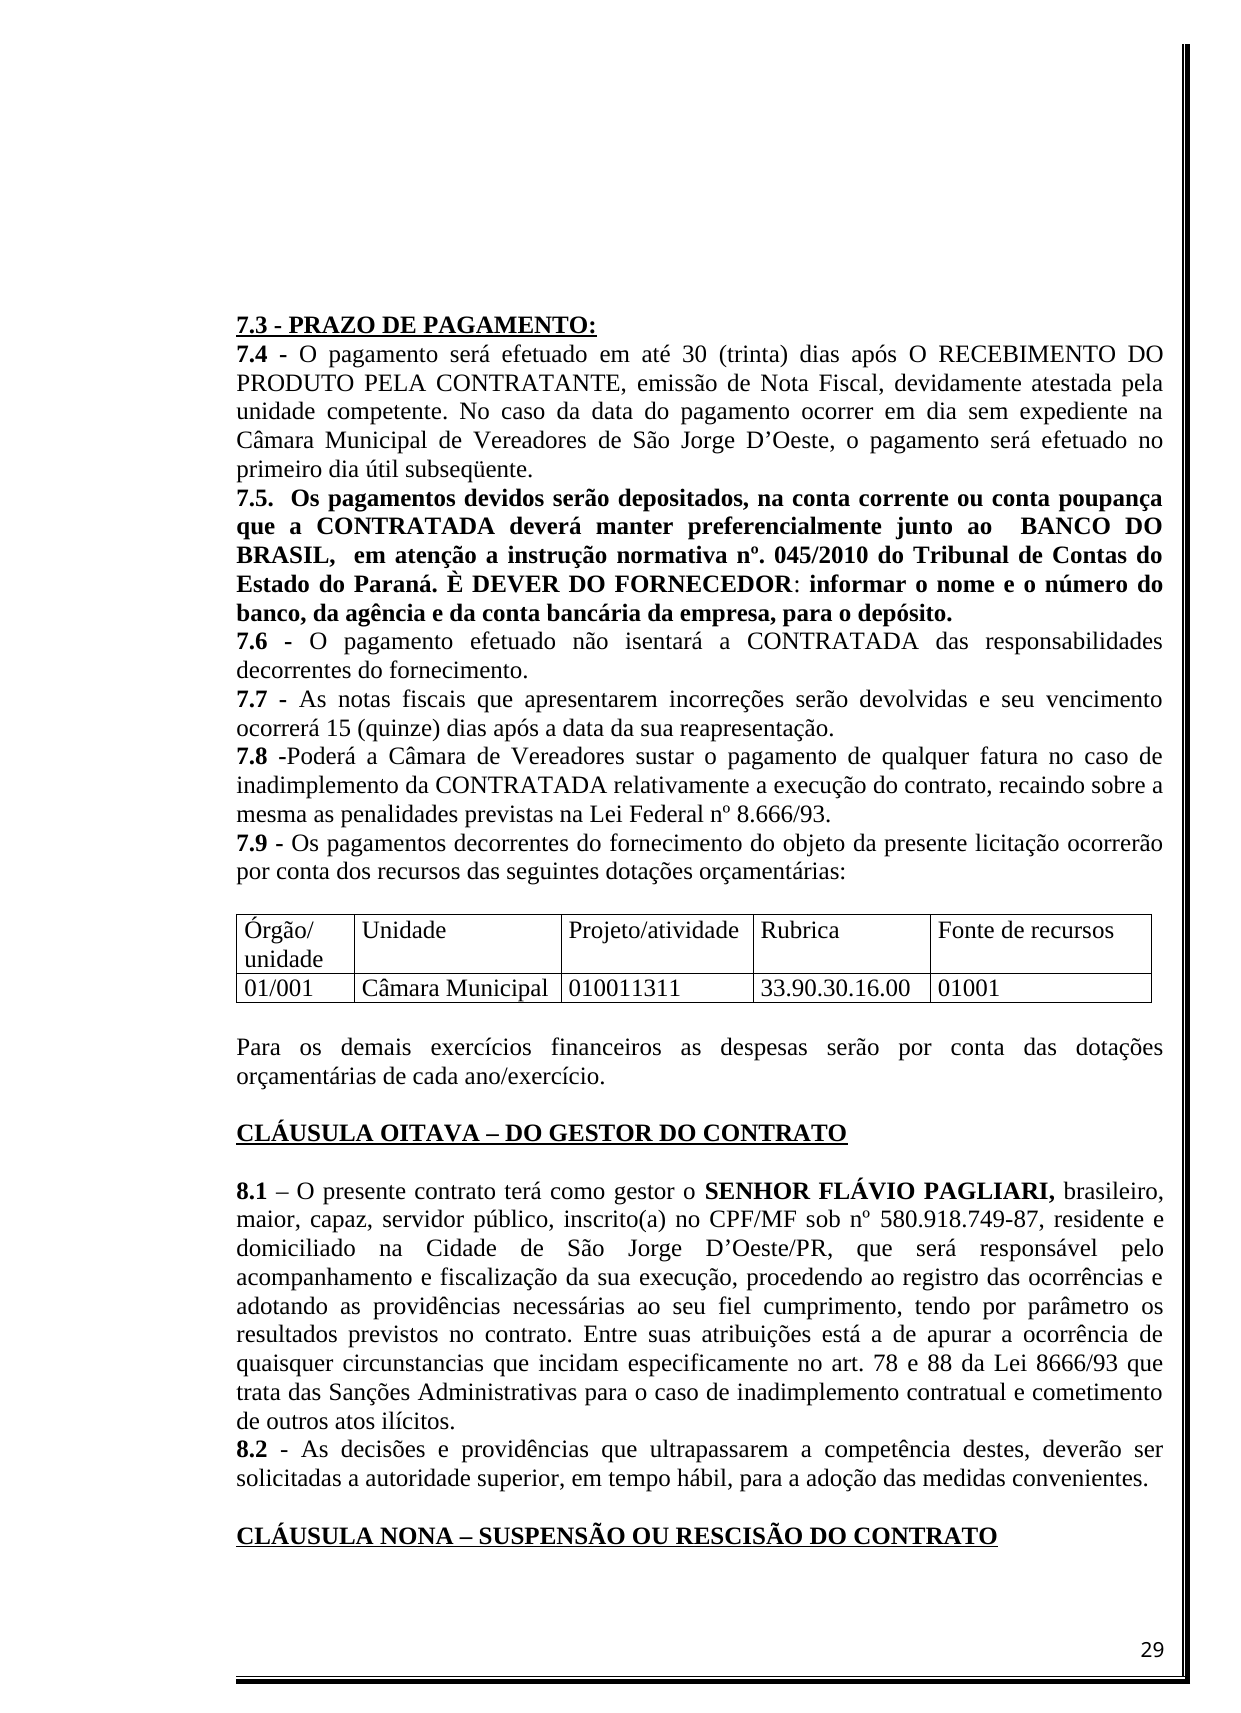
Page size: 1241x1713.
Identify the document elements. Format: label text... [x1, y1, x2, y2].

text 8.1 – O presente contrato terá como gestor o SENHOR FLÁVIO PAGLIARI, brasileiro, maior, capaz, servidor público, inscrito(a) no CPF/MF sob nº 580.918.749-87, residente e domiciliado na Cidade de São Jorge D’Oeste/PR, que será responsável pelo acompanhamento e fiscalização da sua execução, procedendo ao registro das ocorrências e adotando as providências necessárias ao seu fiel cumprimento, tendo por parâmetro os resultados previstos no contrato. Entre suas atribuições está a de apurar a ocorrência de quaisquer circunstancias que incidam especificamente no art. 78 e 88 da Lei 8666/93 que trata das Sanções Administrativas para o caso de inadimplemento contratual e cometimento de outros atos ilícitos. [236, 1176, 1164, 1434]
text 7.4 - O pagamento será efetuado em até 30 (trinta) dias após O RECEBIMENTO DO PRODUTO PELA CONTRATANTE, emissão de Nota Fiscal, devidamente atestada pela unidade competente. No caso da data do pagamento ocorrer em dia sem expediente na Câmara Municipal de Vereadores de São Jorge D’Oeste, o pagamento será efetuado no primeiro dia útil subseqüente. [236, 339, 1164, 483]
text 7.6 - O pagamento efetuado não isentará a CONTRATADA das responsabilidades decorrentes do fornecimento. [236, 626, 1164, 684]
table_header Órgão/ unidade [237, 915, 354, 972]
text 7.3 - PRAZO DE PAGAMENTO: [236, 310, 1164, 339]
text 7.7 - As notas fiscais que apresentarem incorreções serão devolvidas e seu vencimento ocorrerá 15 (quinze) dias após a data da sua reapresentação. [236, 684, 1164, 741]
text CLÁUSULA NONA – SUSPENSÃO OU RESCISÃO DO CONTRATO [236, 1521, 1164, 1549]
text 7.8 -Poderá a Câmara de Vereadores sustar o pagamento de qualquer fatura no caso de inadimplemento da CONTRATADA relativamente a execução do contrato, recaindo sobre a mesma as penalidades previstas na Lei Federal nº 8.666/93. [236, 741, 1164, 828]
table_cell 33.90.30.16.00 [754, 974, 930, 1002]
table_cell 01/001 [237, 974, 354, 1002]
table_cell 010011311 [562, 974, 753, 1002]
table_header Fonte de recursos [931, 915, 1151, 972]
table_header Rubrica [754, 915, 930, 972]
table_cell Câmara Municipal [355, 974, 561, 1002]
text Para os demais exercícios financeiros as despesas serão por conta das dotações orçamentárias de cada ano/exercício. [236, 1032, 1164, 1089]
text 8.2 - As decisões e providências que ultrapassarem a competência destes, deverão ser solicitadas a autoridade superior, em tempo hábil, para a adoção das medidas convenientes. [236, 1434, 1164, 1492]
table_header Projeto/atividade [562, 915, 753, 972]
text CLÁUSULA OITAVA – DO GESTOR DO CONTRATO [236, 1118, 1164, 1147]
text 7.9 - Os pagamentos decorrentes do fornecimento do objeto da presente licitação ocorrerão por conta dos recursos das seguintes dotações orçamentárias: [236, 828, 1164, 885]
table_header Unidade [355, 915, 561, 972]
table_cell 01001 [931, 974, 1151, 1002]
text 7.5. Os pagamentos devidos serão depositados, na conta corrente ou conta poupança que a CONTRATADA deverá manter preferencialmente junto ao BANCO DO BRASIL, em atenção a instrução normativa nº. 045/2010 do Tribunal de Contas do Estado do Paraná. È DEVER DO FORNECEDOR: informar o nome e o número do banco, da agência e da conta bancária da empresa, para o depósito. [236, 483, 1164, 626]
